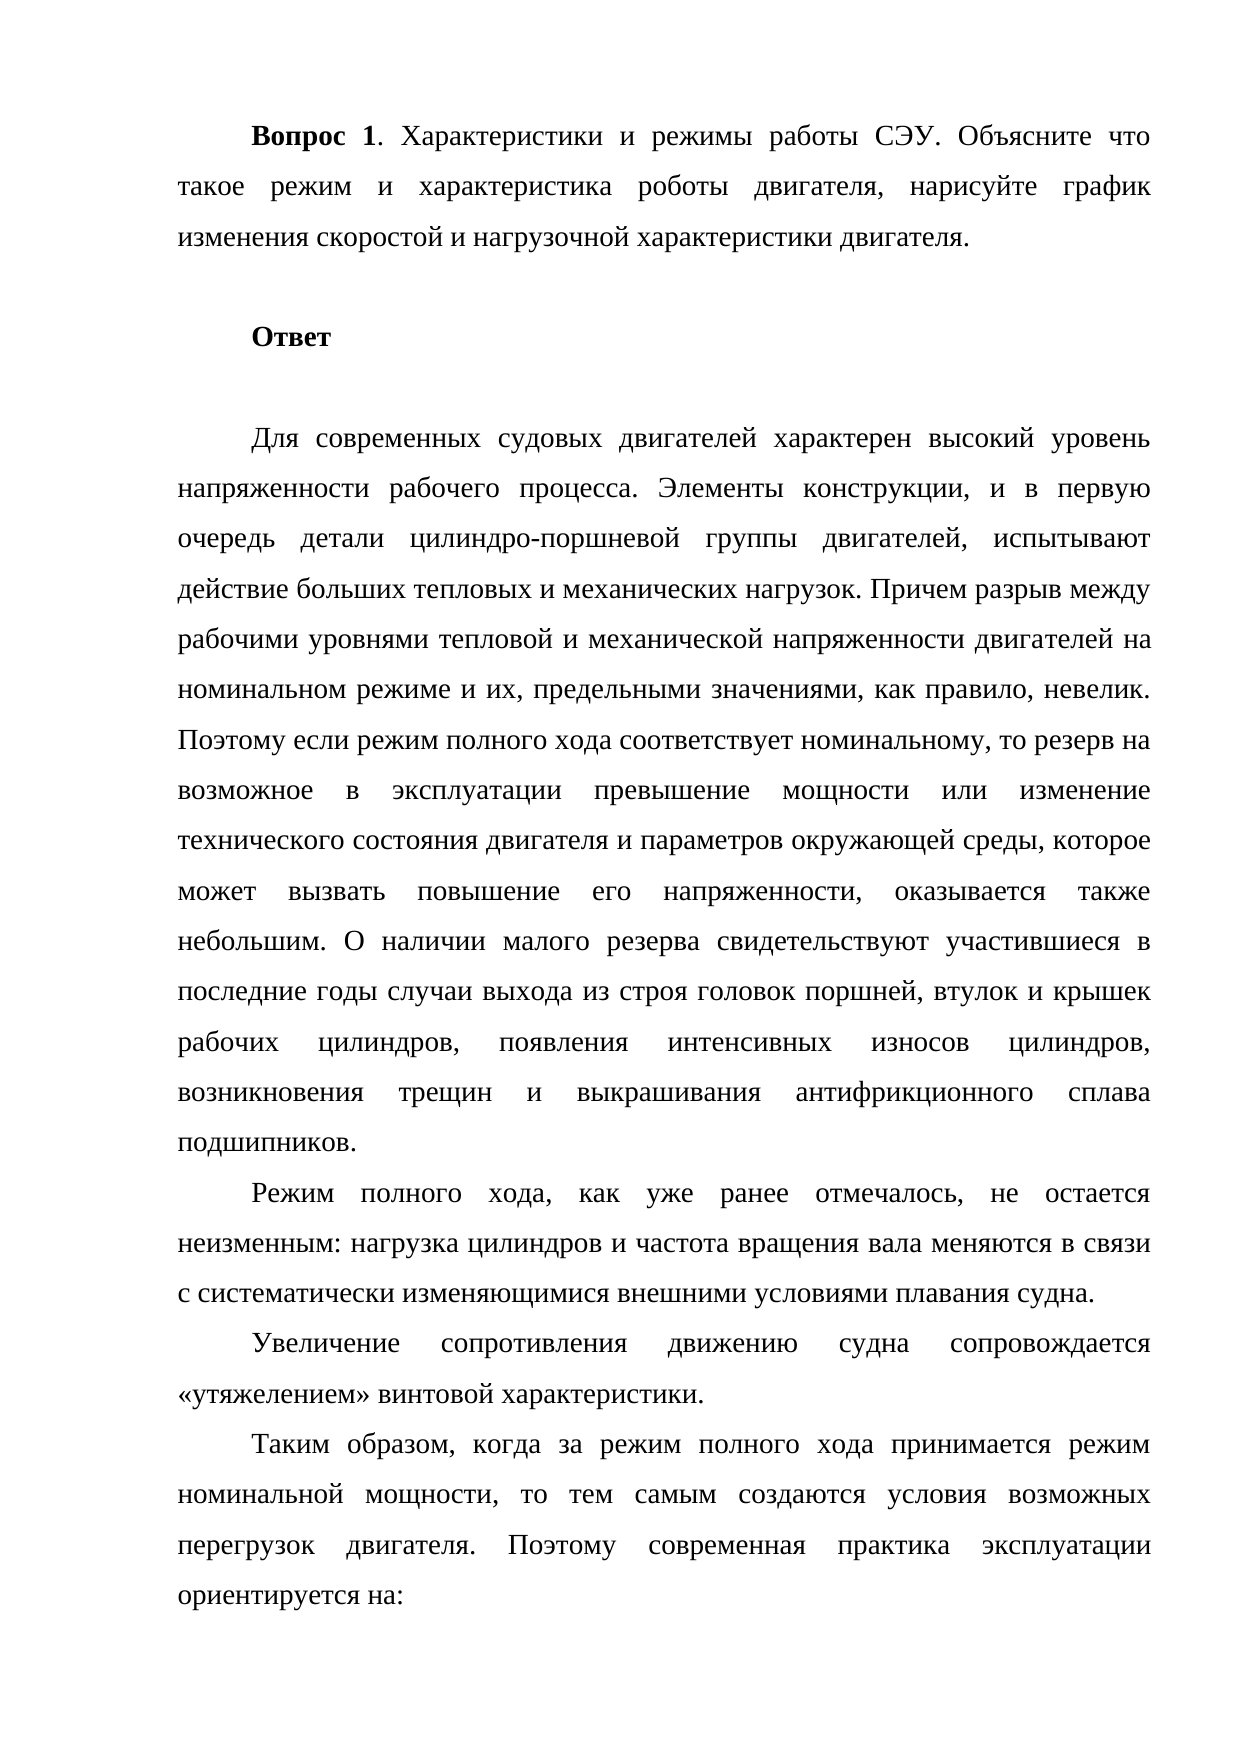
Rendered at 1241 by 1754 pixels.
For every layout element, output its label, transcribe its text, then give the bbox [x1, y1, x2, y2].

text Режим полного хода, как уже ранее отмечалось, не остается неизменным: нагрузка цилиндров и частота вращения вала меняются в связи с систематически изменяющимися внешними условиями плавания судна. [177, 1175, 1152, 1309]
text Таким образом, когда за режим полного хода принимается режим номинальной мощности, то тем самым создаются условия возможных перегрузок двигателя. Поэтому современная практика эксплуатации ориентируется на: [177, 1426, 1152, 1611]
text Вопрос 1. Характеристики и режимы работы СЭУ. Объясните что такое режим и характеристика роботы двигателя, нарисуйте график изменения скоростой и нагрузочной характеристики двигателя. [177, 118, 1152, 252]
text Для современных судовых двигателей характерен высокий уровень напряженности рабочего процесса. Элементы конструкции, и в первую очередь детали цилиндро-поршневой группы двигателей, испытывают действие больших тепловых и механических нагрузок. Причем разрыв между рабочими уровнями тепловой и механической напряженности двигателей на номинальном режиме и их, предельными значениями, как правило, невелик. Поэтому если режим полного хода соответствует номинальному, то резерв на возможное в эксплуатации превышение мощности или изменение технического состояния двигателя и параметров окружающей среды, которое может вызвать повышение его напряженности, оказывается также небольшим. О наличии малого резерва свидетельствуют участившиеся в последние годы случаи выхода из строя головок поршней, втулок и крышек рабочих цилиндров, появления интенсивных износов цилиндров, возникновения трещин и выкрашивания антифрикционного сплава подшипников. [177, 420, 1152, 1158]
text Увеличение сопротивления движению судна сопровождается «утяжелением» винтовой характеристики. [177, 1326, 1152, 1409]
text Ответ [177, 319, 1152, 353]
